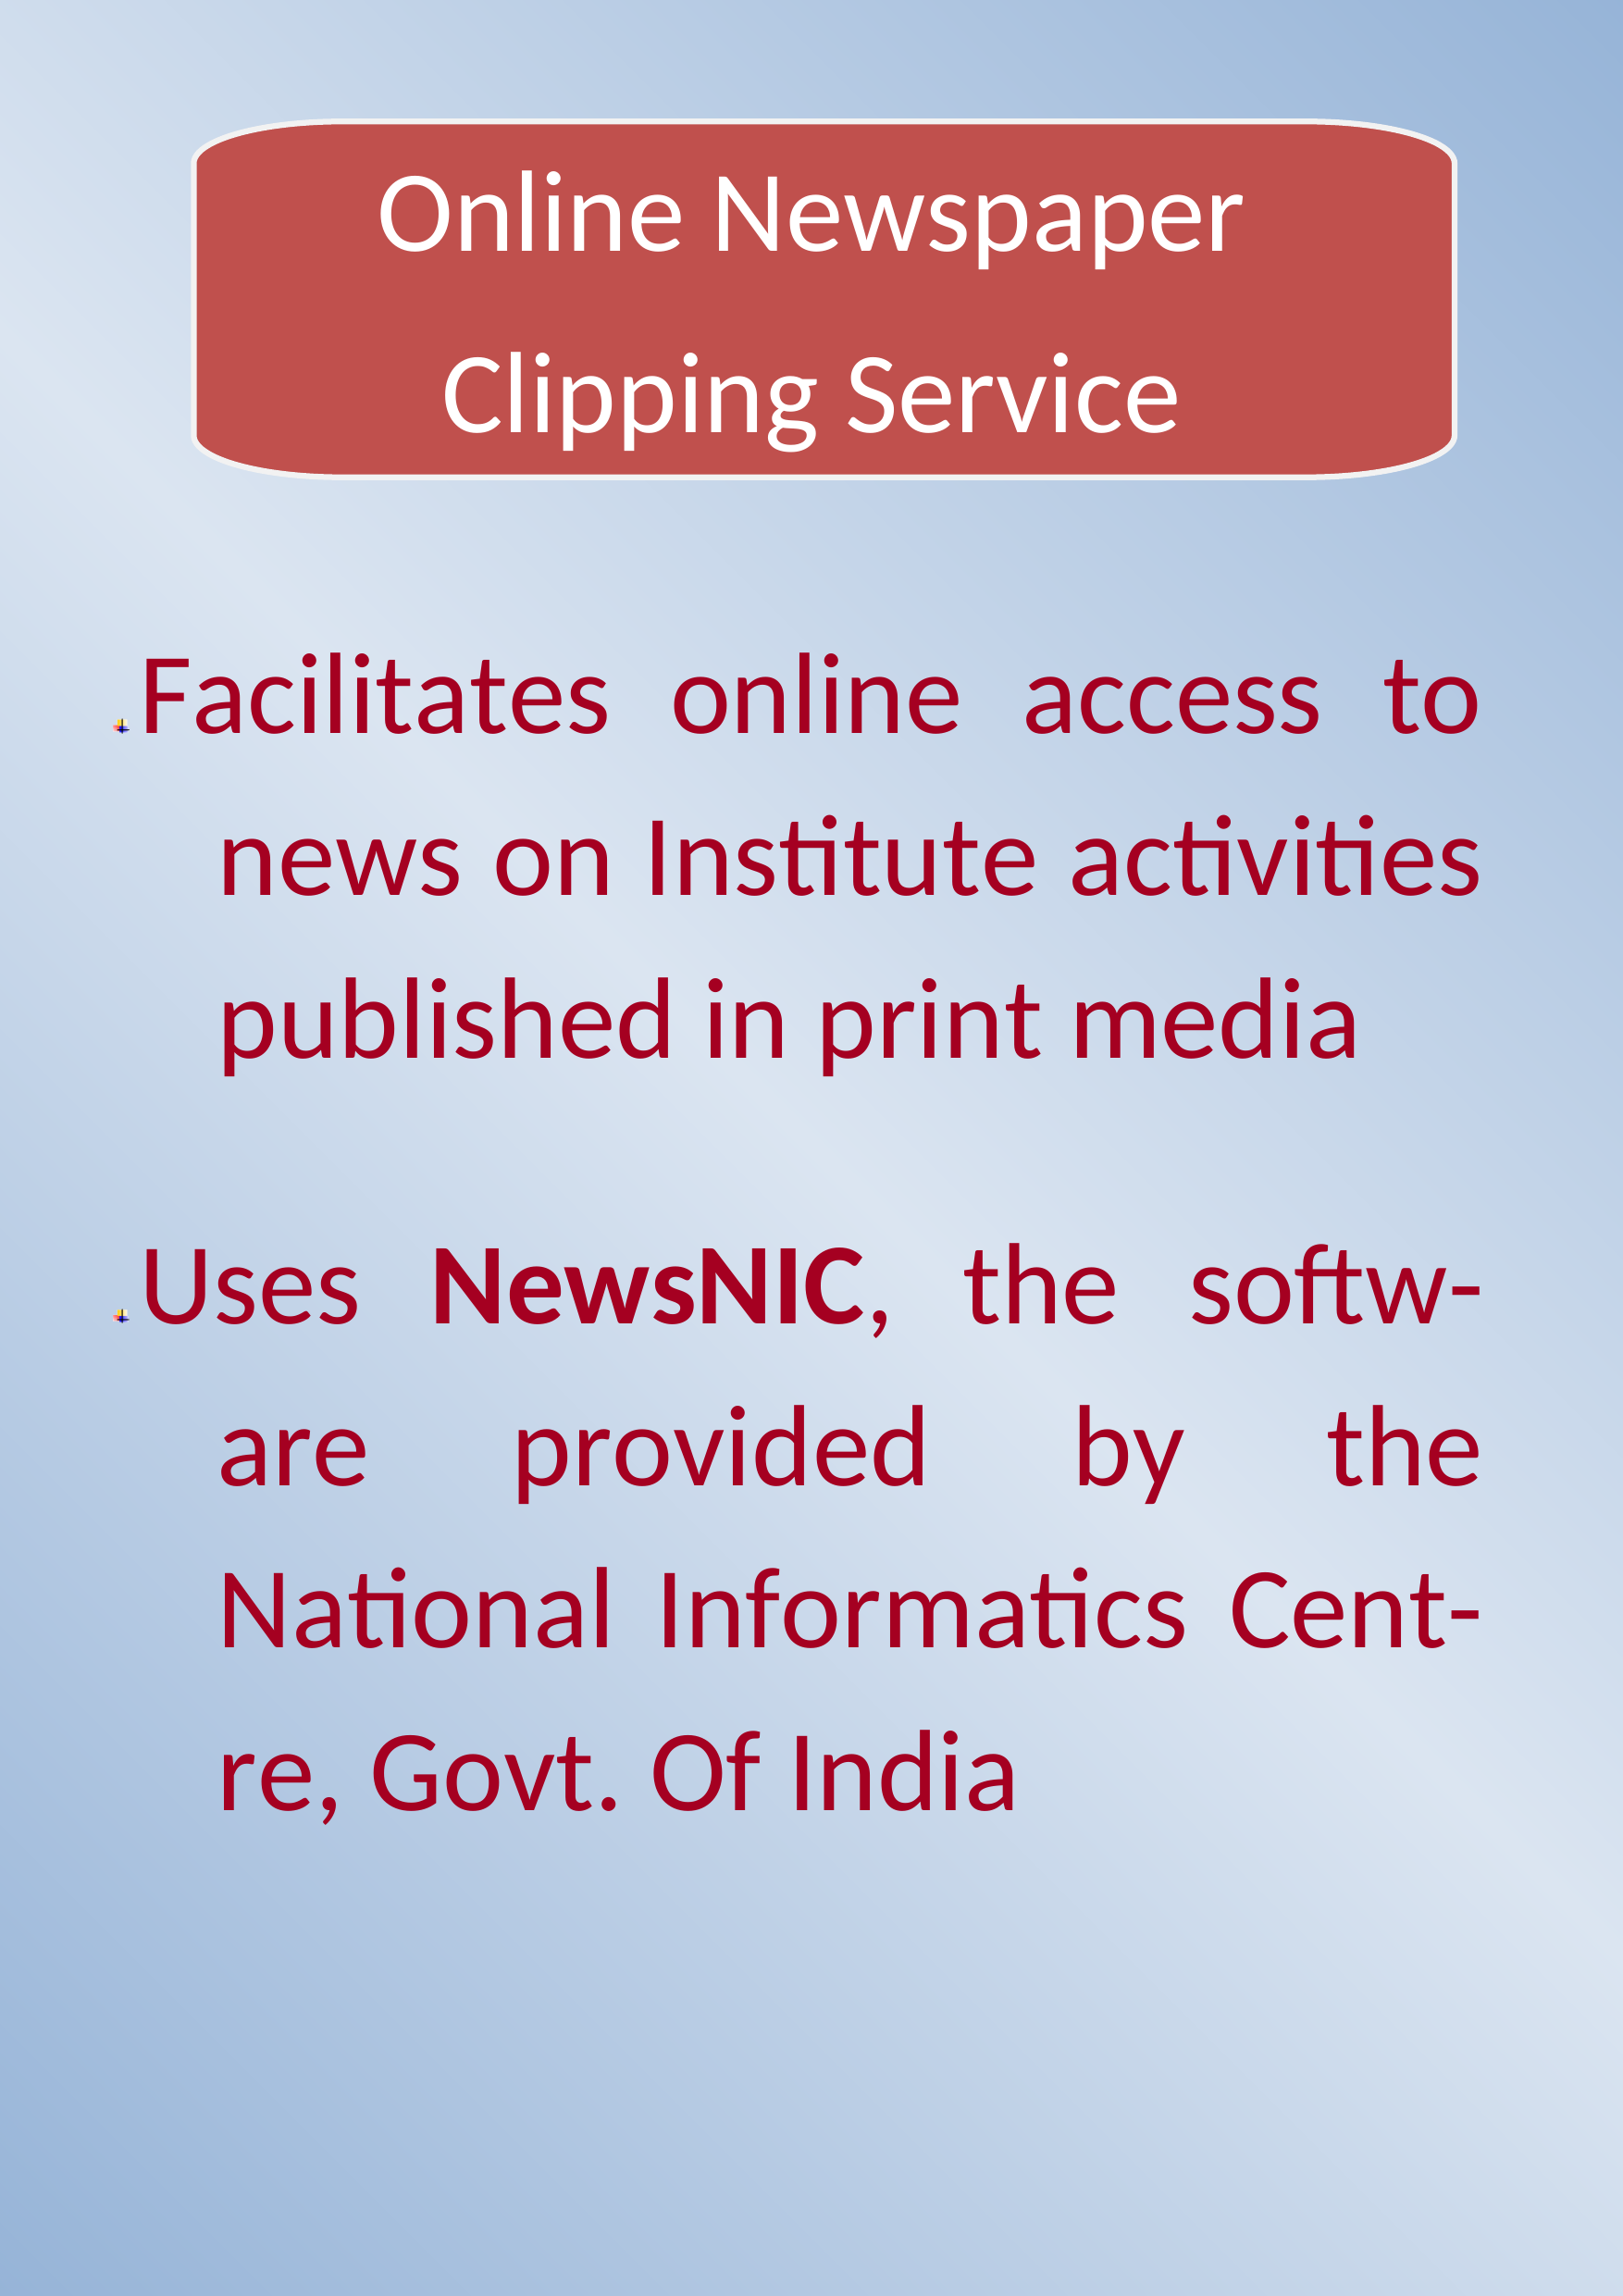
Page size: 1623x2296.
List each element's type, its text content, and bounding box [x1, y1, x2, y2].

list Uses NewsNIC, the softw-are provided by the National Informatics Cent-re, Govt. Of India [113, 1210, 1484, 1839]
picture [113, 717, 130, 734]
text Online Newspaper [139, 139, 1484, 280]
picture [113, 1308, 130, 1323]
text Clipping Service [139, 320, 1484, 462]
list Facilitates online access to news on Institute activities published in print media [113, 621, 1484, 1086]
